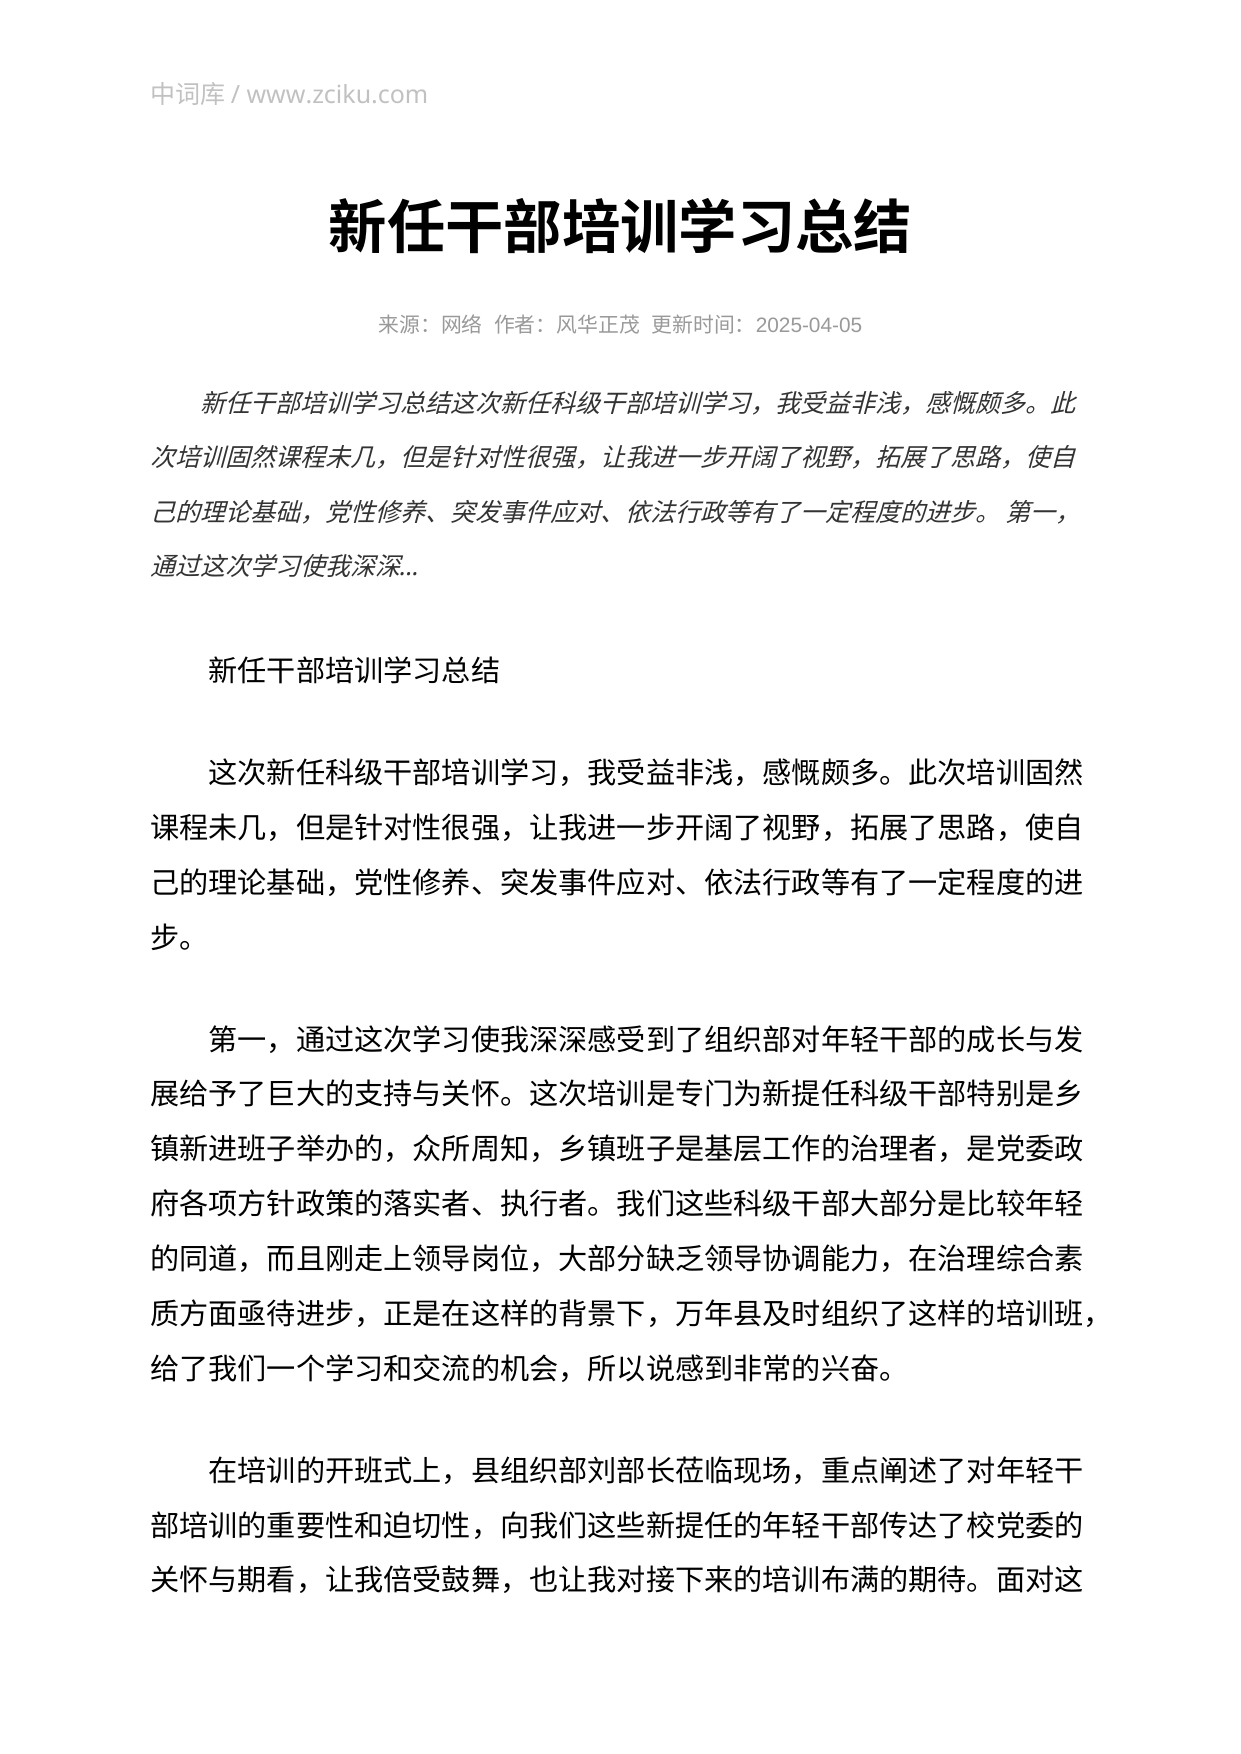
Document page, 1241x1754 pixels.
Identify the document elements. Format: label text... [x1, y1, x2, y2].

text 新任干部培训学习总结这次新任科级干部培训学习，我受益非浅，感慨颇多。此次培训固然课程未几，但是针对性很强，让我进一步开阔了视野，拓展了思路，使自己的理论基础，党性修养、突发事件应对、依法行政等有了一定程度的进步。 第一，通过这次学习使我深深... [150, 383, 1090, 583]
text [150, 1447, 1090, 1599]
text 这次新任科级干部培训学习，我受益非浅，感慨颇多。此次培训固然课程未几，但是针对性很强，让我进一步开阔了视野，拓展了思路，使自己的理论基础，党性修养、突发事件应对、依法行政等有了一定程度的进步。 [150, 749, 1090, 957]
text 来源：网络 作者：风华正茂 更新时间：2025-04-05 [150, 313, 1090, 337]
text 新任干部培训学习总结 [150, 648, 1090, 690]
subtitle 新任干部培训学习总结 [150, 181, 1090, 266]
text 第一，通过这次学习使我深深感受到了组织部对年轻干部的成长与发展给予了巨大的支持与关怀。这次培训是专门为新提任科级干部特别是乡镇新进班子举办的，众所周知，乡镇班子是基层工作的治理者，是党委政府各项方针政策的落实者、执行者。我们这些科级干部大部分是比较年轻的同道，而且刚走上领导岗位，大部分缺乏领导协调能力，在治理综合素质方面亟待进步，正是在这样的背景下，万年县及时组织了这样的培训班，给了我们一个学习和交流的机会，所以说感到非常的兴奋。 [150, 1016, 1090, 1388]
